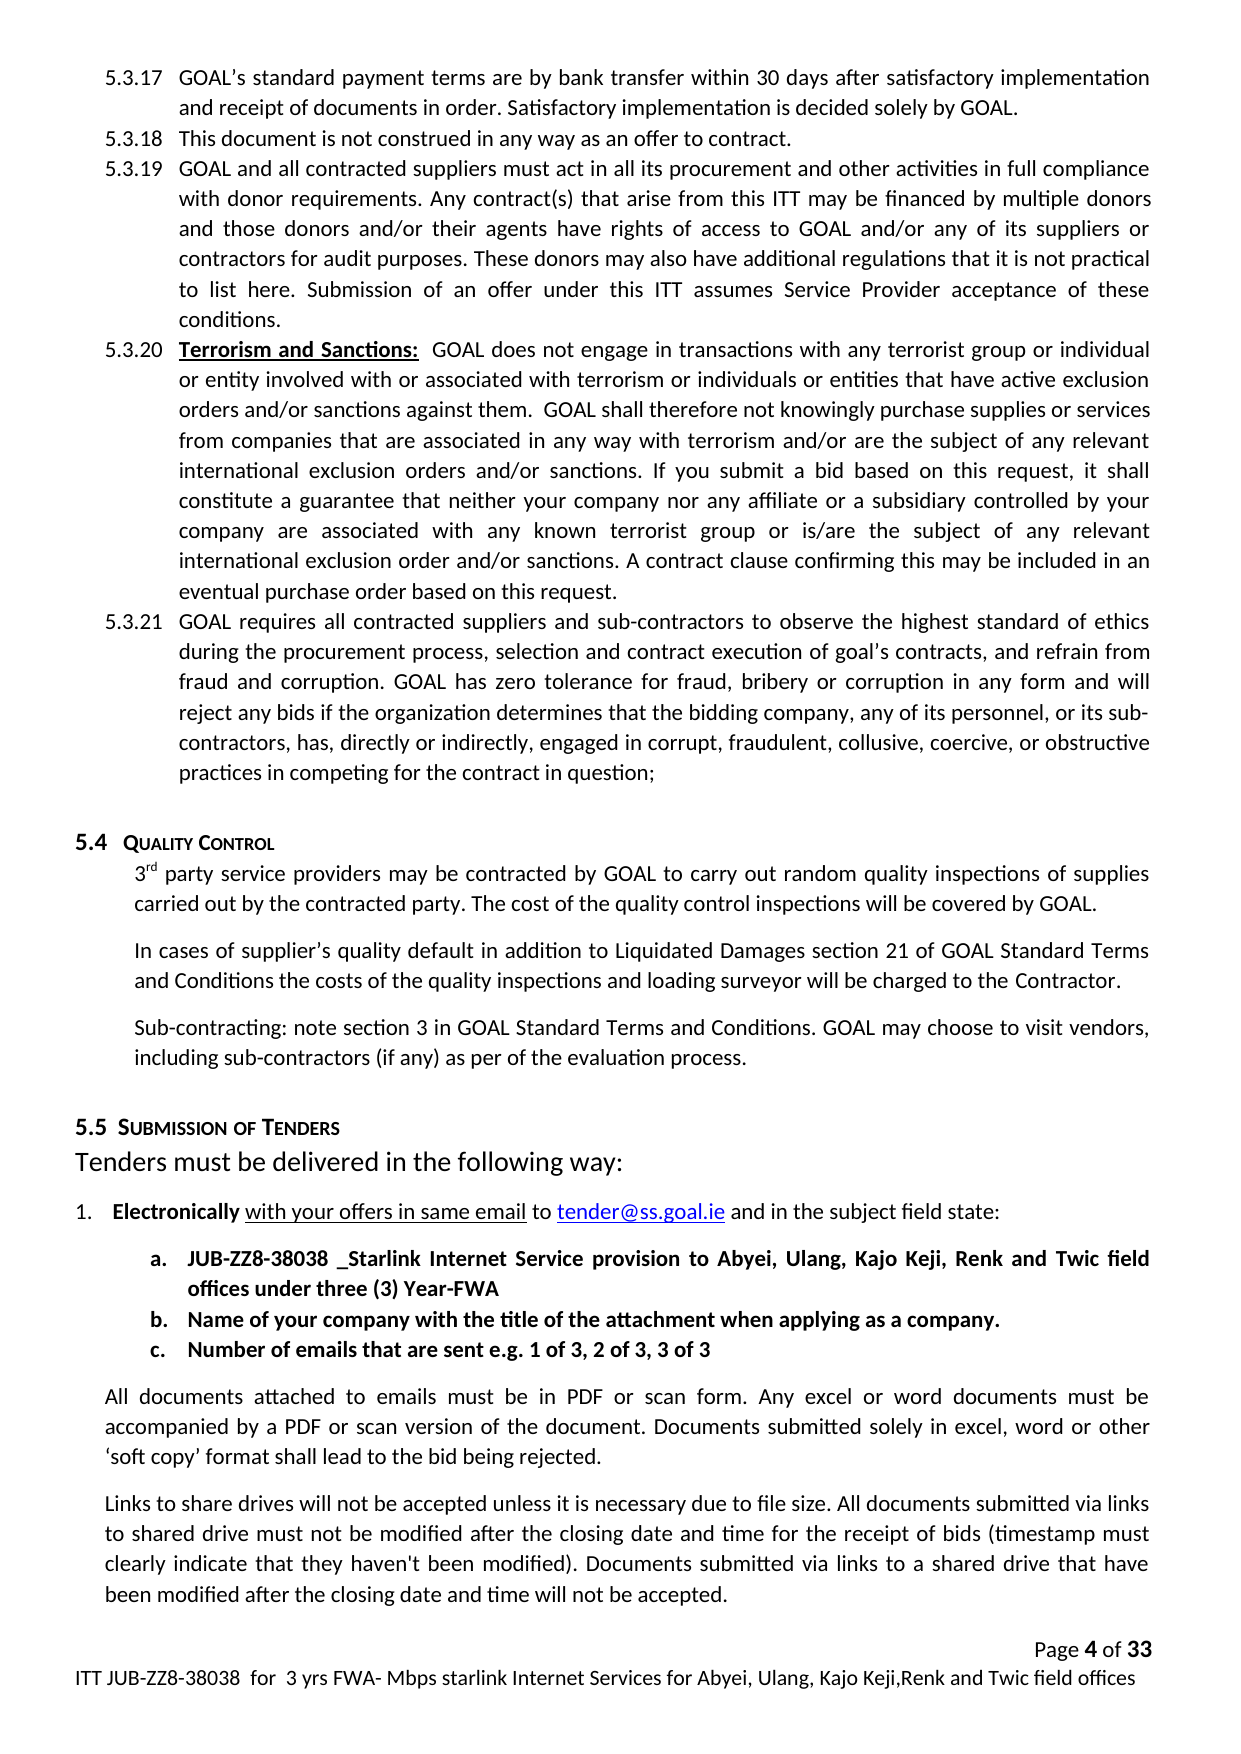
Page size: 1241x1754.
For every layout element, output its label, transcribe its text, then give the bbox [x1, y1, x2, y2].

list GOAL requires all contracted suppliers and sub-contractors to observe the highest standard of ethics during the procurement process, selection and contract execution of goal’s contracts, and refrain from fraud and corruption. GOAL has zero tolerance for fraud, bribery or corruption in any form and will reject any bids if the organization determines that the bidding company, any of its personnel, or its sub-contractors, has, directly or indirectly, engaged in corrupt, fraudulent, collusive, coercive, or obstructive practices in competing for the contract in question; [104, 607, 1152, 786]
text In cases of supplier’s quality default in addition to Liquidated Damages section 21 of GOAL Standard Terms and Conditions the costs of the quality inspections and loading surveyor will be charged to the Contractor. [134, 936, 1152, 994]
text All documents attached to emails must be in PDF or scan form. Any excel or word documents must be accompanied by a PDF or scan version of the document. Documents submitted solely in excel, word or other ‘soft copy’ format shall lead to the bid being rejected. [104, 1382, 1152, 1470]
text 3rd party service providers may be contracted by GOAL to carry out random quality inspections of supplies carried out by the contracted party. The cost of the quality control inspections will be covered by GOAL. [134, 859, 1152, 917]
list JUB-ZZ8-38038 _Starlink Internet Service provision to Abyei, Ulang, Kajo Keji, Renk and Twic field offices under three (3) Year-FWA [150, 1244, 1152, 1302]
subtitle Quality Control [75, 826, 1152, 856]
list Number of emails that are sent e.g. 1 of 3, 2 of 3, 3 of 3 [150, 1335, 1152, 1363]
list Name of your company with the title of the attachment when applying as a company. [150, 1305, 1152, 1333]
list GOAL and all contracted suppliers must act in all its procurement and other activities in full compliance with donor requirements. Any contract(s) that arise from this ITT may be financed by multiple donors and those donors and/or their agents have rights of access to GOAL and/or any of its suppliers or contractors for audit purposes. These donors may also have additional regulations that it is not practical to list here. Submission of an offer under this ITT assumes Service Provider acceptance of these conditions. [104, 154, 1152, 333]
subtitle Submission of Tenders [75, 1111, 1152, 1141]
list This document is not construed in any way as an offer to contract. [104, 124, 1152, 152]
list Electronically with your offers in same email to tender@ss.goal.ie and in the subject field state: [75, 1197, 1152, 1225]
list GOAL’s standard payment terms are by bank transfer within 30 days after satisfactory implementation and receipt of documents in order. Satisfactory implementation is decided solely by GOAL. [104, 63, 1152, 121]
text Sub-contracting: note section 3 in GOAL Standard Terms and Conditions. GOAL may choose to visit vendors, including sub-contractors (if any) as per of the evaluation process. [134, 1013, 1152, 1071]
text Tenders must be delivered in the following way: [75, 1144, 1152, 1178]
text Links to share drives will not be accepted unless it is necessary due to file size. All documents submitted via links to shared drive must not be modified after the closing date and time for the receipt of bids (timestamp must clearly indicate that they haven't been modified). Documents submitted via links to a shared drive that have been modified after the closing date and time will not be accepted. [104, 1489, 1152, 1608]
list Terrorism and Sanctions: GOAL does not engage in transactions with any terrorist group or individual or entity involved with or associated with terrorism or individuals or entities that have active exclusion orders and/or sanctions against them. GOAL shall therefore not knowingly purchase supplies or services from companies that are associated in any way with terrorism and/or are the subject of any relevant international exclusion orders and/or sanctions. If you submit a bid based on this request, it shall constitute a guarantee that neither your company nor any affiliate or a subsidiary controlled by your company are associated with any known terrorist group or is/are the subject of any relevant international exclusion order and/or sanctions. A contract clause confirming this may be included in an eventual purchase order based on this request. [104, 335, 1152, 605]
